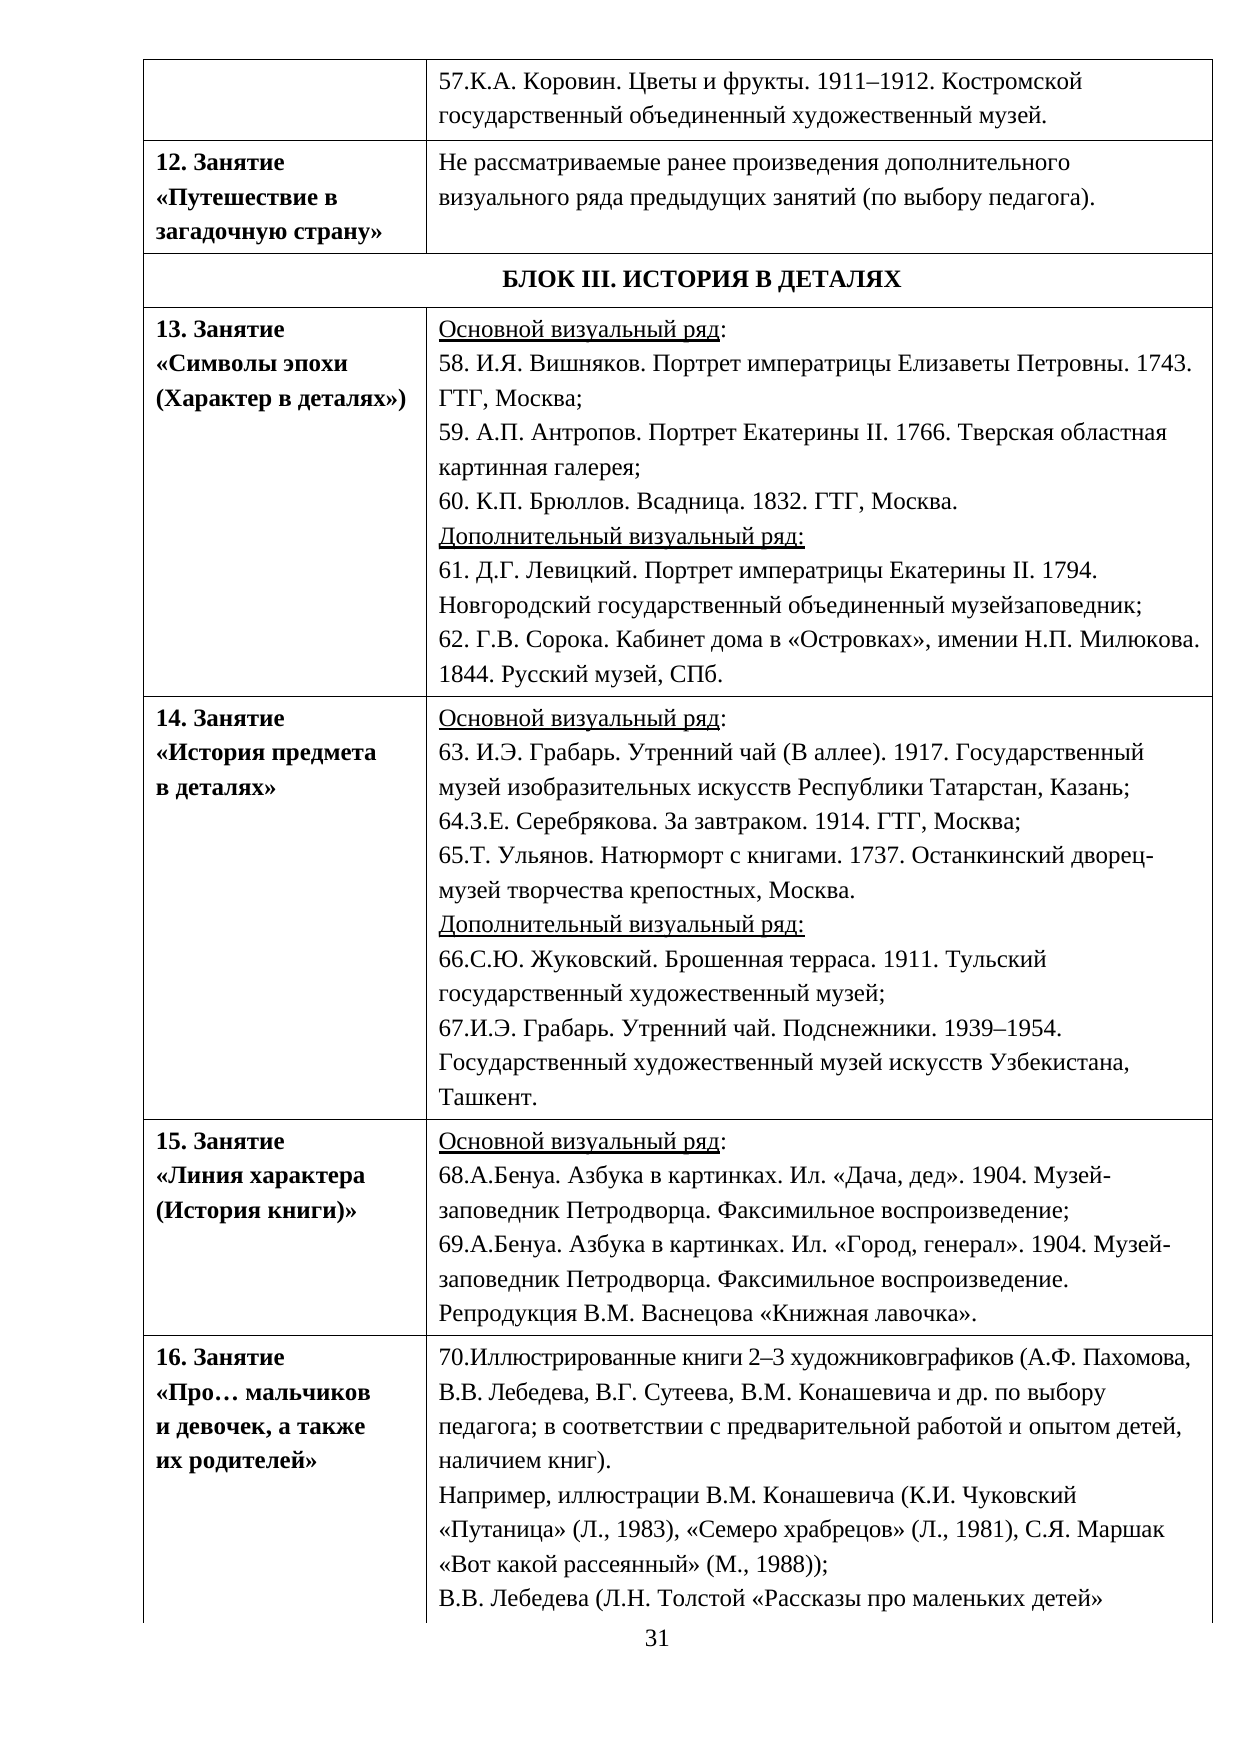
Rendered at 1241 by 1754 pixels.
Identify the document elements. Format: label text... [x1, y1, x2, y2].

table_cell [144, 60, 426, 140]
table_cell Основной визуальный ряд: 58. И.Я. Вишняков. Портрет императрицы Елизаветы Петровны. 1743. ГТГ, Москва; 59. А.П. Антропов. Портрет Екатерины II. 1766. Тверская областная картинная галерея; 60. К.П. Брюллов. Всадница. 1832. ГТГ, Москва. Дополнительный визуальный ряд: 61. Д.Г. Левицкий. Портрет императрицы Екатерины II. 1794. Новгородский государственный объединенный музей­заповедник; 62. Г.В. Сорока. Кабинет дома в «Островках», имении Н.П. Милюкова. 1844. Русский музей, СПб. [427, 308, 1212, 696]
table_cell Основной визуальный ряд: 68.А.Бенуа. Азбука в картинках. Ил. «Дача, дед». 1904. Музей­заповедник Петродворца. Факсимильное воспроизведение; 69.А.Бенуа. Азбука в картинках. Ил. «Город, генерал». 1904. Музей­заповедник Петродворца. Факсимильное воспроизведение. Репродукция В.М. Васнецова «Книжная лавочка». [427, 1120, 1212, 1335]
table_cell 13. Занятие «Символы эпохи (Характер в деталях») [144, 308, 426, 696]
table_cell 15. Занятие «Линия характера (История книги)» [144, 1120, 426, 1335]
table_cell 12. Занятие «Путешествие в загадочную страну» [144, 141, 426, 253]
table_cell 14. Занятие «История предмета в деталях» [144, 697, 426, 1119]
table_cell БЛОК III. ИСТОРИЯ В ДЕТАЛЯХ [144, 254, 1212, 307]
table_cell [144, 1336, 426, 1623]
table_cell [427, 60, 1212, 140]
table_cell Не рассматриваемые ранее произведения дополнительного визуального ряда предыдущих занятий (по выбору педагога). [427, 141, 1212, 253]
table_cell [427, 1336, 1212, 1623]
table_cell Основной визуальный ряд: 63. И.Э. Грабарь. Утренний чай (В аллее). 1917. Государственный музей изобразительных искусств Республики Татарстан, Казань; 64.З.Е. Серебрякова. За завтраком. 1914. ГТГ, Москва; 65.Т. Ульянов. Натюрморт с книгами. 1737. Останкинский дворец­музей творчества крепостных, Москва. Дополнительный визуальный ряд: 66.С.Ю. Жуковский. Брошенная терраса. 1911. Тульский государственный художественный музей; 67.И.Э. Грабарь. Утренний чай. Подснежники. 1939–1954. Государственный художественный музей искусств Узбекистана, Ташкент. [427, 697, 1212, 1119]
